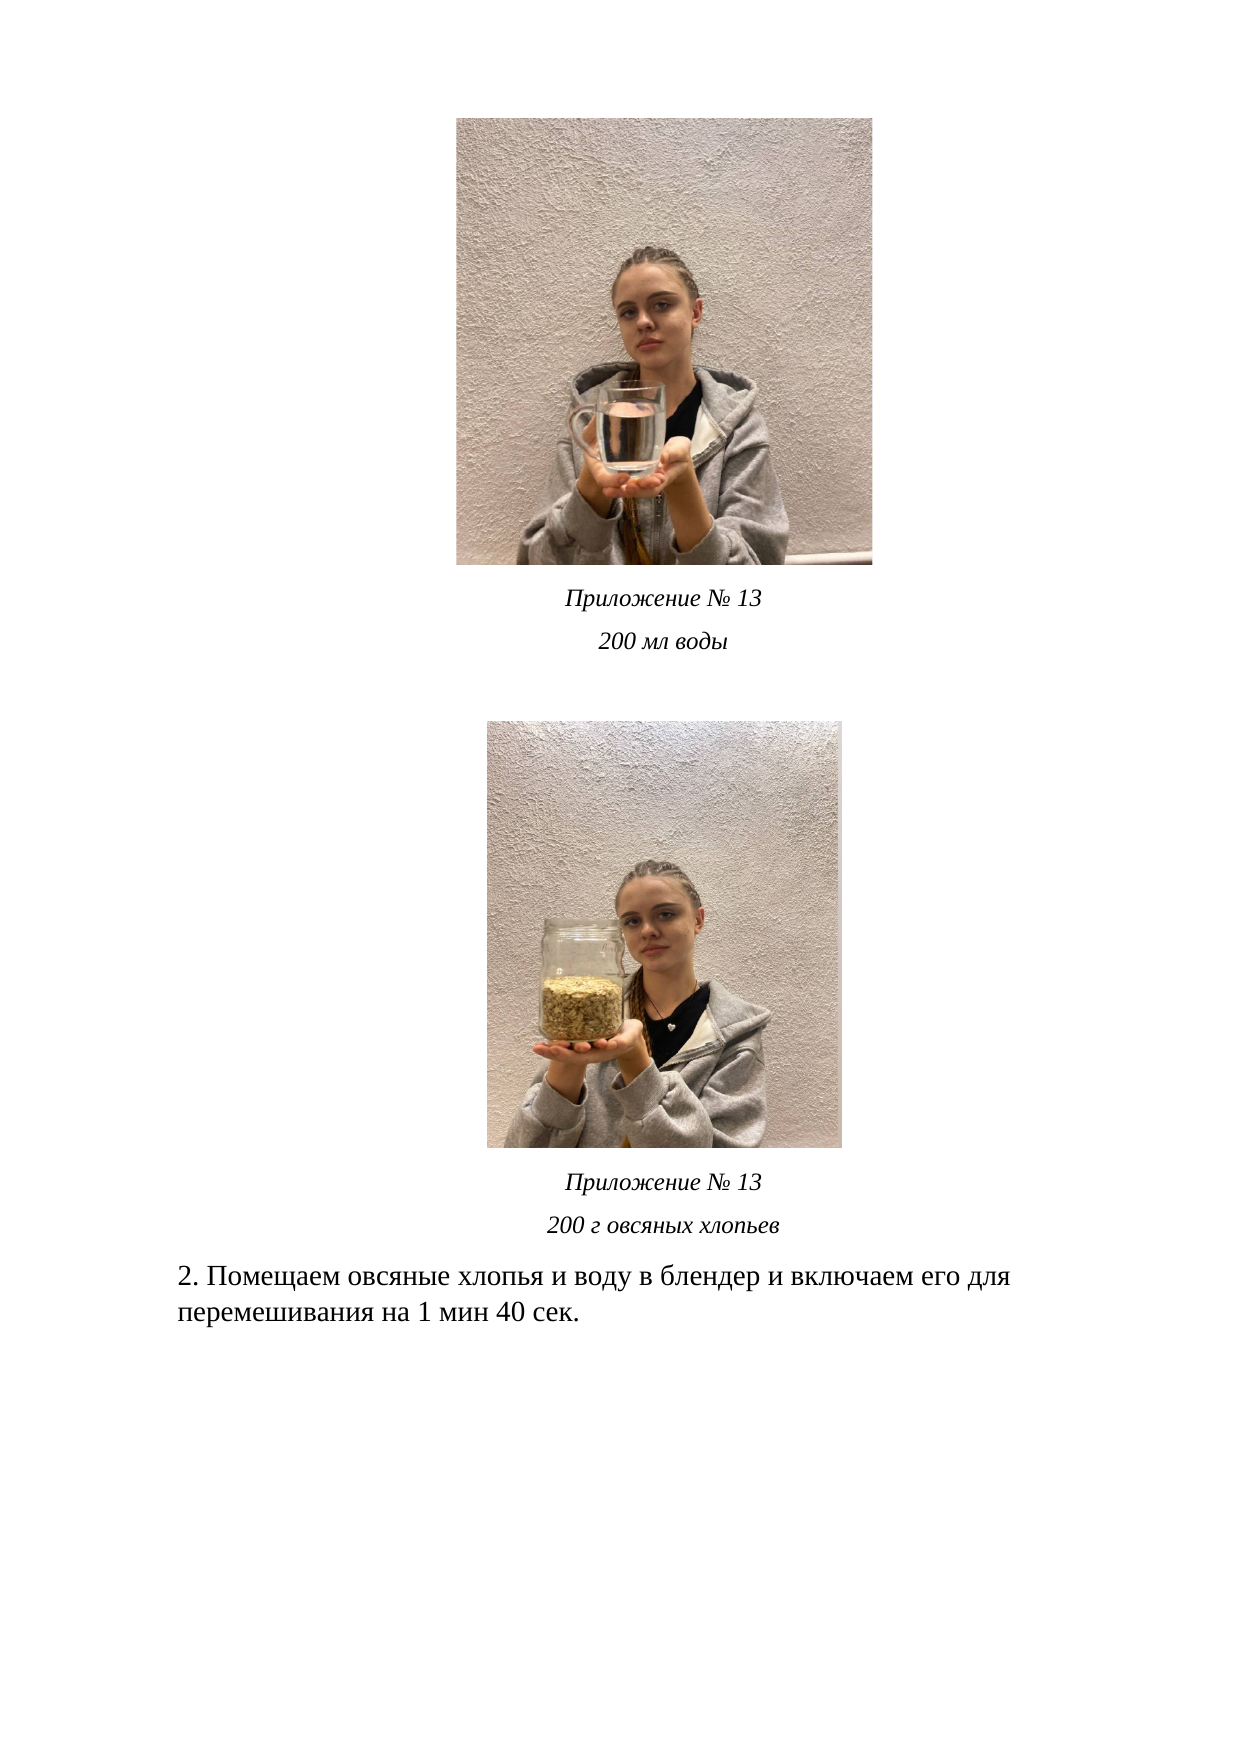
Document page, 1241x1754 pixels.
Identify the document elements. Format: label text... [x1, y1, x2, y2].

picture [456, 118, 873, 565]
text Приложение № 13 [177, 1167, 1152, 1196]
list 200 г овсяных хлопьев [177, 1210, 1152, 1239]
list Помещаем овсяные хлопья и воду в блендер и включаем его для перемешивания на 1 мин 40 сек. [177, 1258, 1152, 1327]
picture [487, 721, 842, 1148]
list 200 мл воды [177, 626, 1152, 655]
text Приложение № 13 [177, 583, 1152, 612]
